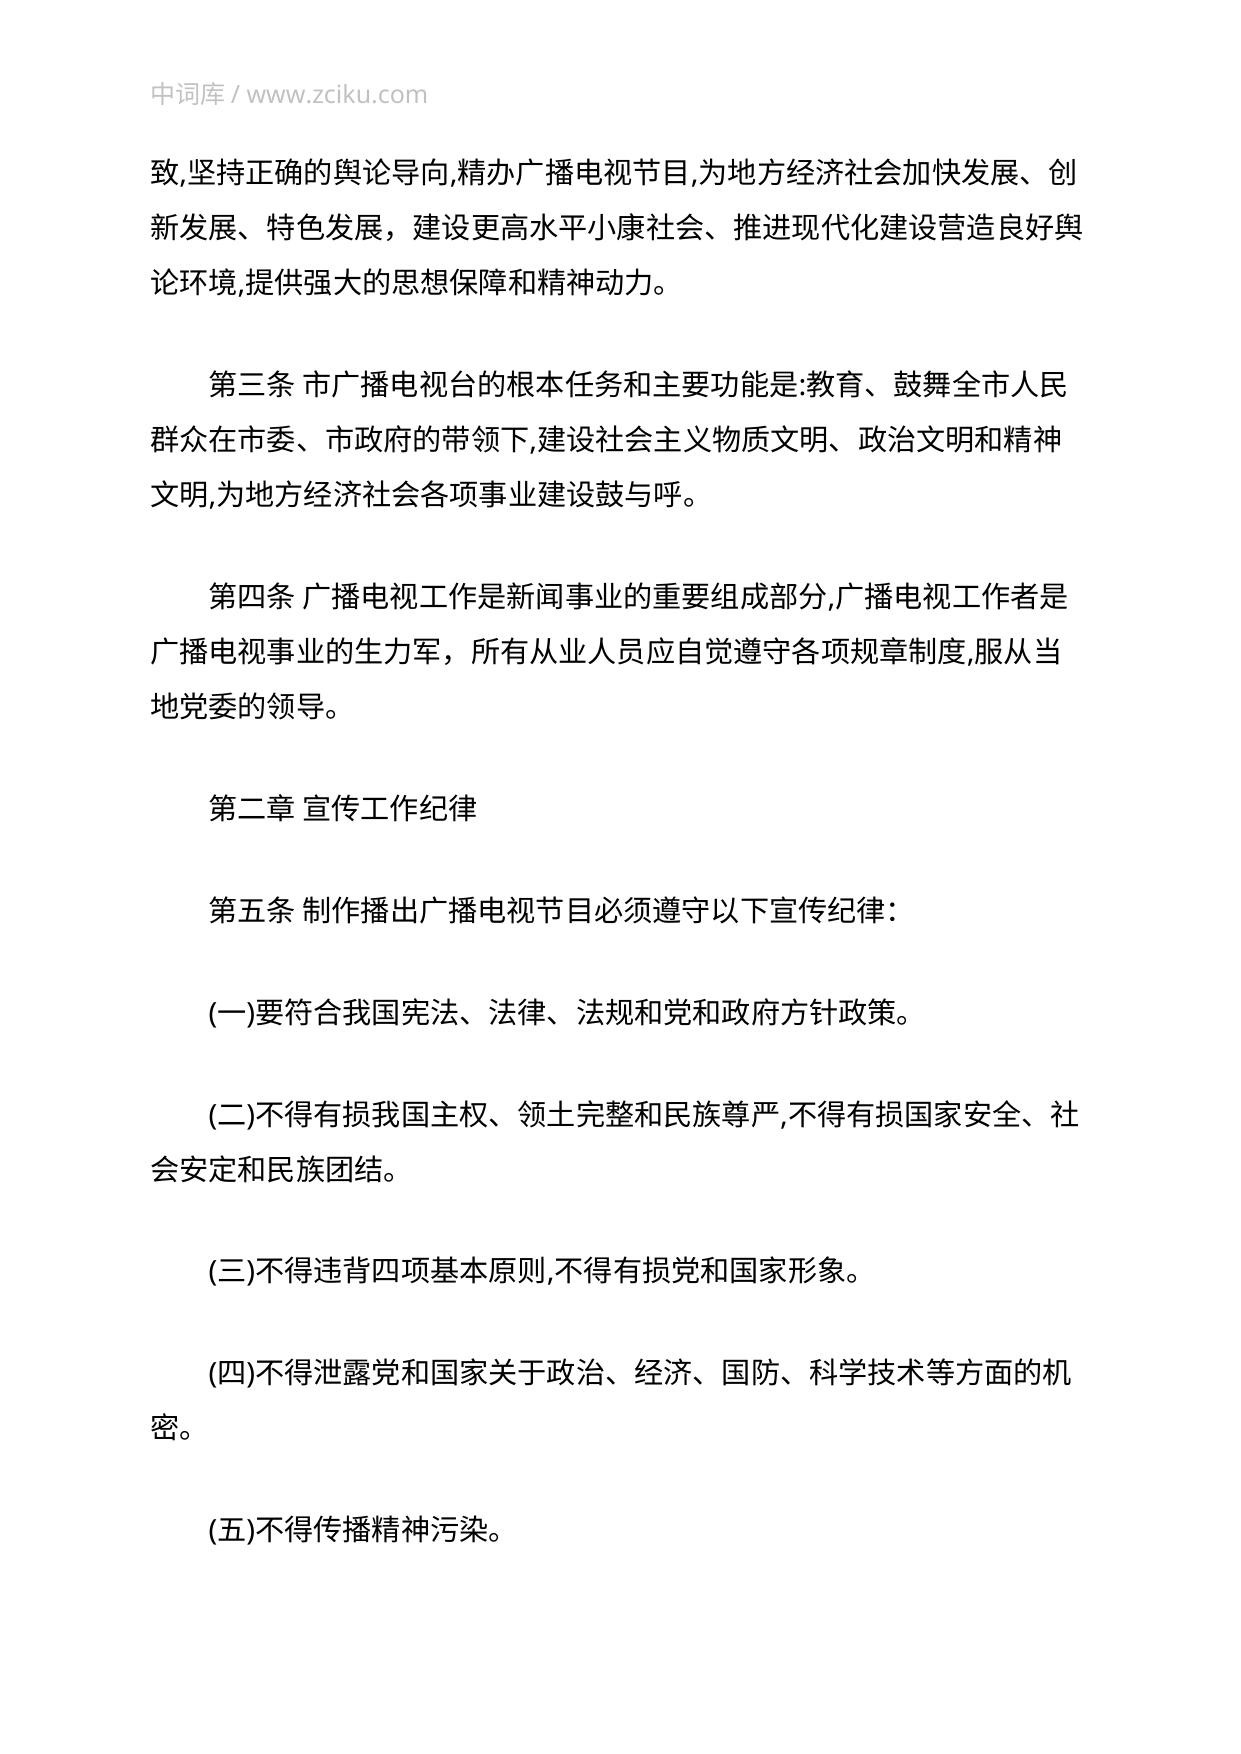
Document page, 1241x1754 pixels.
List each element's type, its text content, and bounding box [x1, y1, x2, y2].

text (二)不得有损我国主权、领土完整和民族尊严,不得有损国家安全、社会安定和民族团结。 [150, 1091, 1090, 1188]
text 第四条 广播电视工作是新闻事业的重要组成部分,广播电视工作者是广播电视事业的生力军，所有从业人员应自觉遵守各项规章制度,服从当地党委的领导。 [150, 574, 1090, 726]
text (三)不得违背四项基本原则,不得有损党和国家形象。 [150, 1248, 1090, 1290]
text (五)不得传播精神污染。 [150, 1507, 1090, 1549]
text 第五条 制作播出广播电视节目必须遵守以下宣传纪律： [150, 887, 1090, 930]
text (一)要符合我国宪法、法律、法规和党和政府方针政策。 [150, 989, 1090, 1032]
text 第三条 市广播电视台的根本任务和主要功能是:教育、鼓舞全市人民群众在市委、市政府的带领下,建设社会主义物质文明、政治文明和精神文明,为地方经济社会各项事业建设鼓与呼。 [150, 362, 1090, 514]
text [150, 150, 1090, 302]
text (四)不得泄露党和国家关于政治、经济、国防、科学技术等方面的机密。 [150, 1350, 1090, 1447]
text 第二章 宣传工作纪律 [150, 786, 1090, 828]
